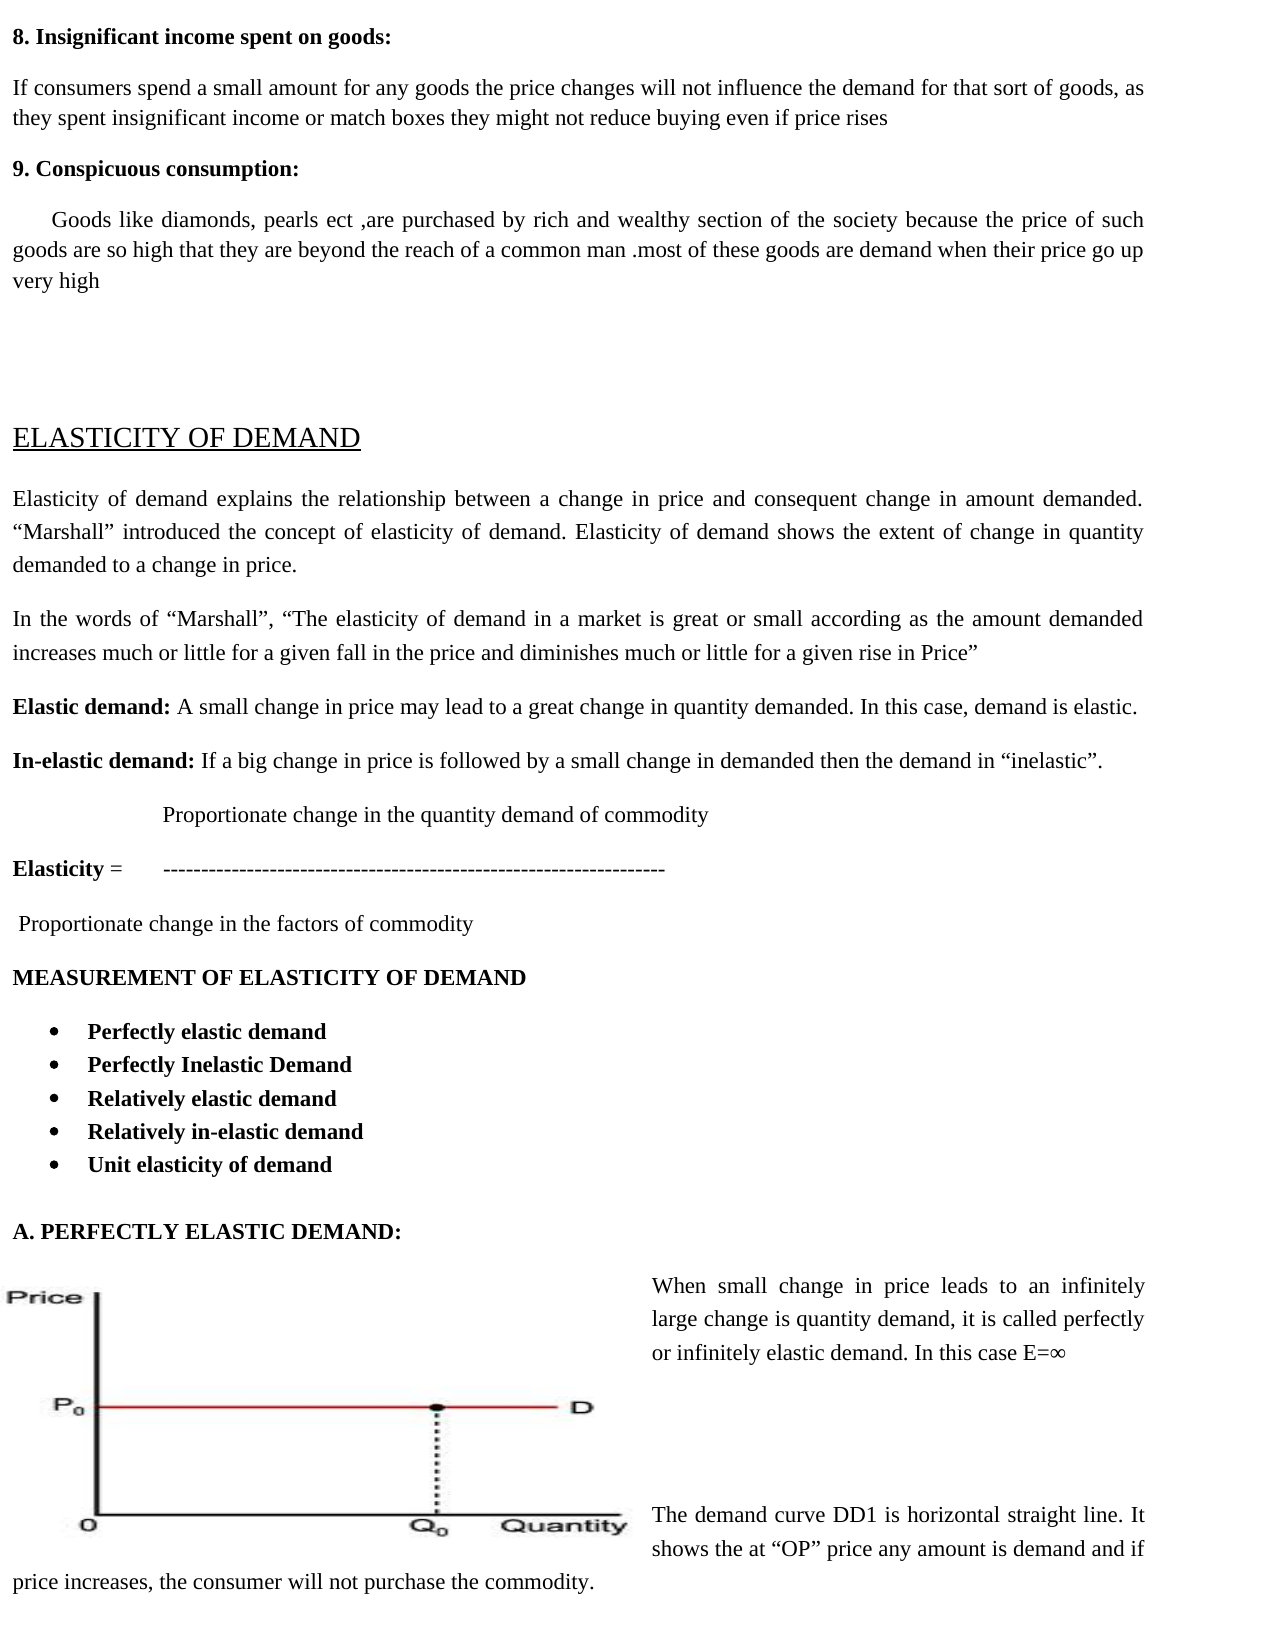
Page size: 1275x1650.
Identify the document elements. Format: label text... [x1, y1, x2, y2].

list Unit elasticity of demand [50, 1146, 1146, 1179]
text Proportionate change in the factors of commodity [12, 904, 1146, 938]
text 9. Conspicuous consumption: [12, 155, 1146, 182]
list Relatively elastic demand [50, 1079, 1146, 1113]
text In the words of “Marshall”, “The elasticity of demand in a market is great or small according as the amount demanded increases much or little for a given fall in the price and diminishes much or little for a given rise in Price” [12, 600, 1146, 667]
text MEASUREMENT OF ELASTICITY OF DEMAND [12, 958, 1146, 992]
text Goods like diamonds, pearls ect ,are purchased by rich and wealthy section of the society because the price of such goods are so high that they are beyond the reach of a common man .most of these goods are demand when their price go up very high [12, 206, 1146, 293]
text Elasticity = ------------------------------------------------------------------ [12, 850, 1146, 883]
picture [0, 1286, 633, 1543]
text Elastic demand: A small change in price may lead to a great change in quantity demanded. In this case, demand is elastic. [12, 688, 1146, 721]
list Perfectly Inelastic Demand [50, 1046, 1146, 1079]
text A. PERFECTLY ELASTIC DEMAND: [12, 1213, 1146, 1246]
text Elasticity of demand explains the relationship between a change in price and consequent change in amount demanded. “Marshall” introduced the concept of elasticity of demand. Elasticity of demand shows the extent of change in quantity demanded to a change in price. [12, 479, 1146, 579]
text 8. Insignificant income spent on goods: [12, 23, 1146, 49]
text The demand curve DD1 is horizontal straight line. It shows the at “OP” price any amount is demand and if price increases, the consumer will not purchase the commodity. [12, 1496, 1146, 1596]
list Relatively in-elastic demand [50, 1113, 1146, 1146]
text If consumers spend a small amount for any goods the price changes will not influence the demand for that sort of goods, as they spent insignificant income or match boxes they might not reduce buying even if price rises [12, 74, 1146, 131]
text When small change in price leads to an infinitely large change is quantity demand, it is called perfectly or infinitely elastic demand. In this case E=∞ [12, 1267, 1146, 1367]
text ELASTICITY OF DEMAND [12, 420, 1146, 453]
text In-elastic demand: If a big change in price is followed by a small change in demanded then the demand in “inelastic”. [12, 742, 1146, 775]
text Proportionate change in the quantity demand of commodity [87, 796, 1146, 829]
list Perfectly elastic demand [50, 1013, 1146, 1046]
